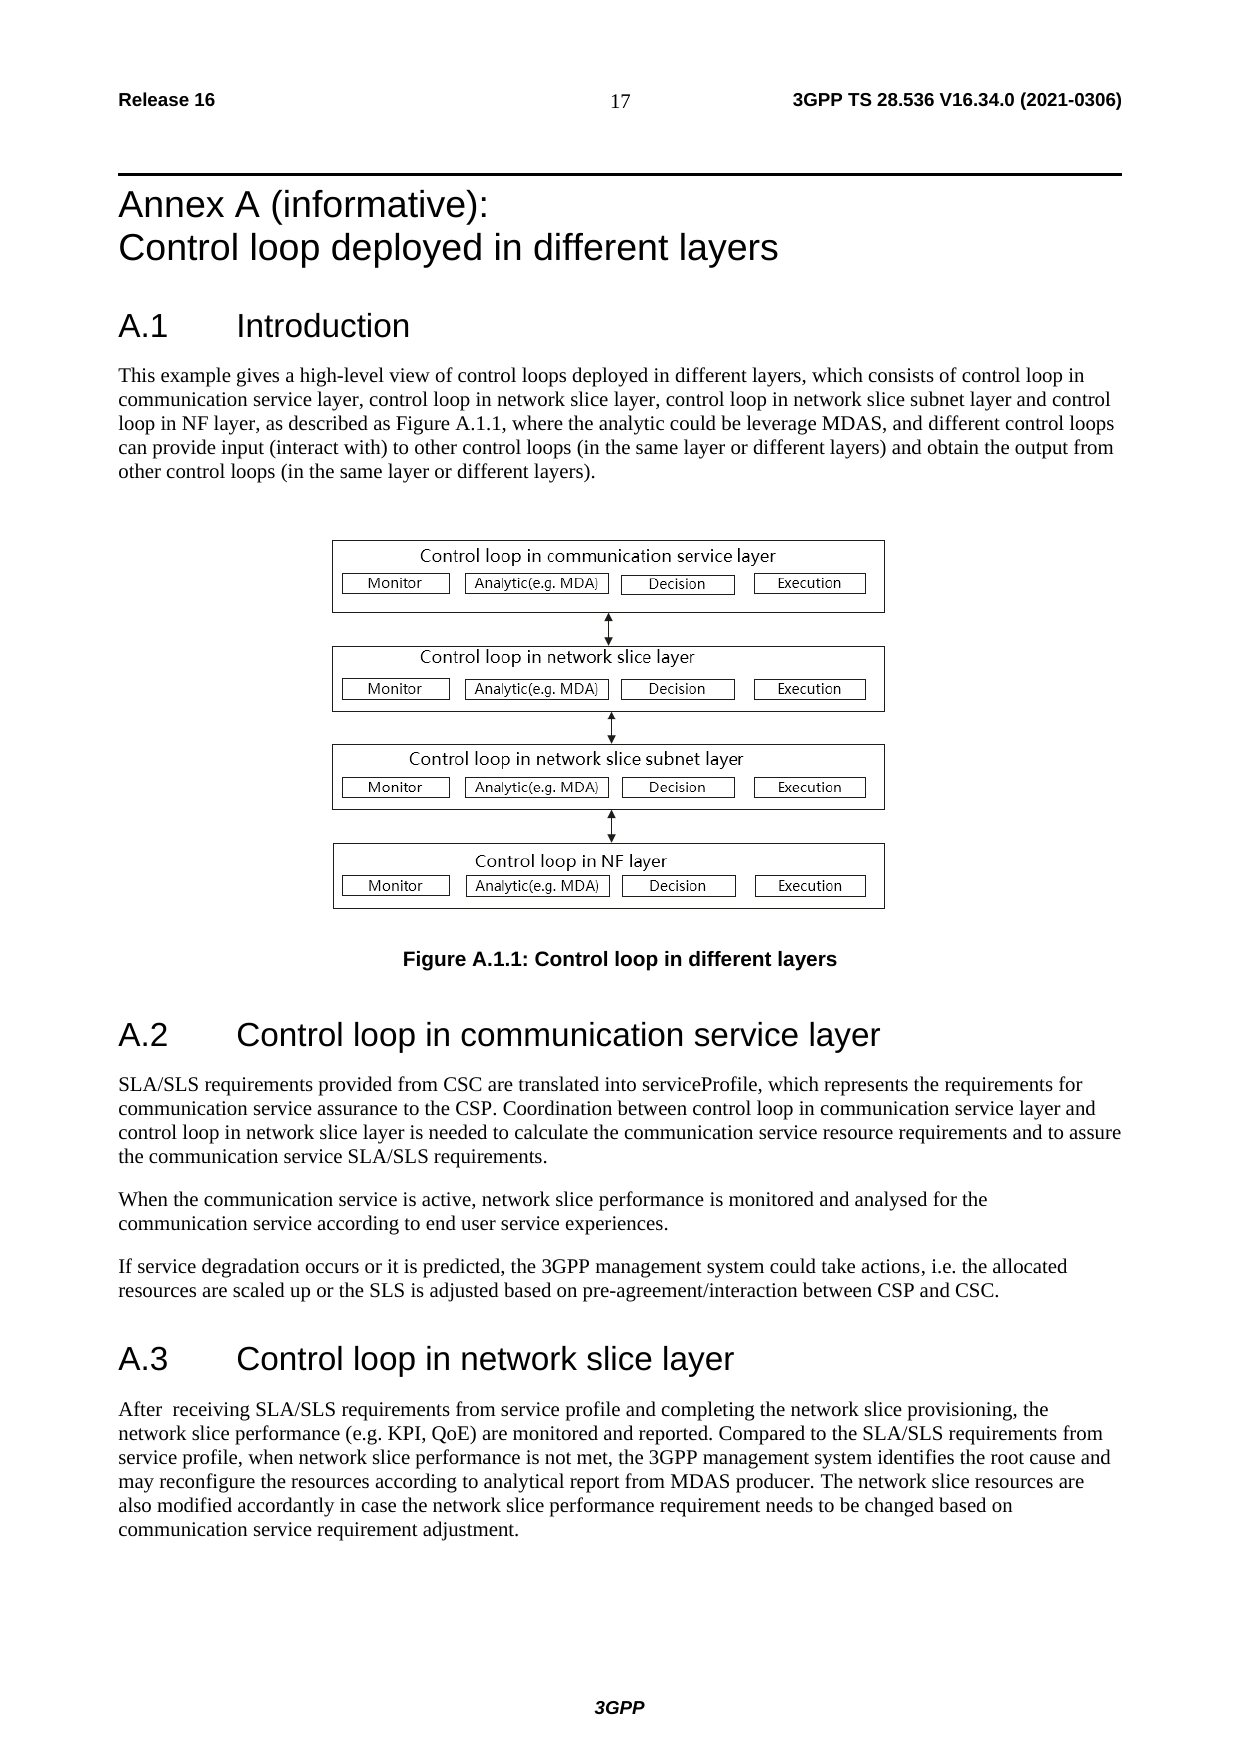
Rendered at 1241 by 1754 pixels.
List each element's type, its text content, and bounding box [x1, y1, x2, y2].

subtitle A.2 Control loop in communication service layer [118, 1014, 1122, 1053]
subtitle A.3 Control loop in network slice layer [118, 1339, 1122, 1378]
text After receiving SLA/SLS requirements from service profile and completing the network slice provisioning, the network slice performance (e.g. KPI, QoE) are monitored and reported. Compared to the SLA/SLS requirements from service profile, when network slice performance is not met, the 3GPP management system identifies the root cause and may reconfigure the resources according to analytical report from MDAS producer. The network slice resources are also modified accordantly in case the network slice performance requirement needs to be changed based on communication service requirement adjustment. [118, 1396, 1122, 1541]
text If service degradation occurs or it is predicted, the 3GPP management system could take actions, i.e. the allocated resources are scaled up or the SLS is adjusted based on pre-agreement/interaction between CSP and CSC. [118, 1254, 1122, 1302]
text Figure A.1.1: Control loop in different layers [118, 947, 1122, 971]
picture [267, 508, 973, 929]
subtitle Annex A (informative): Control loop deployed in different layers [118, 176, 1122, 268]
text When the communication service is active, network slice performance is monitored and analysed for the communication service according to end user service experiences. [118, 1187, 1122, 1235]
text SLA/SLS requirements provided from CSC are translated into serviceProfile, which represents the requirements for communication service assurance to the CSP. Coordination between control loop in communication service layer and control loop in network slice layer is needed to calculate the communication service resource requirements and to assure the communication service SLA/SLS requirements. [118, 1072, 1122, 1168]
subtitle A.1 Introduction [118, 306, 1122, 344]
text This example gives a high-level view of control loops deployed in different layers, which consists of control loop in communication service layer, control loop in network slice layer, control loop in network slice subnet layer and control loop in NF layer, as described as Figure A.1.1, where the analytic could be leverage MDAS, and different control loops can provide input (interact with) to other control loops (in the same layer or different layers) and obtain the output from other control loops (in the same layer or different layers). [118, 363, 1122, 483]
